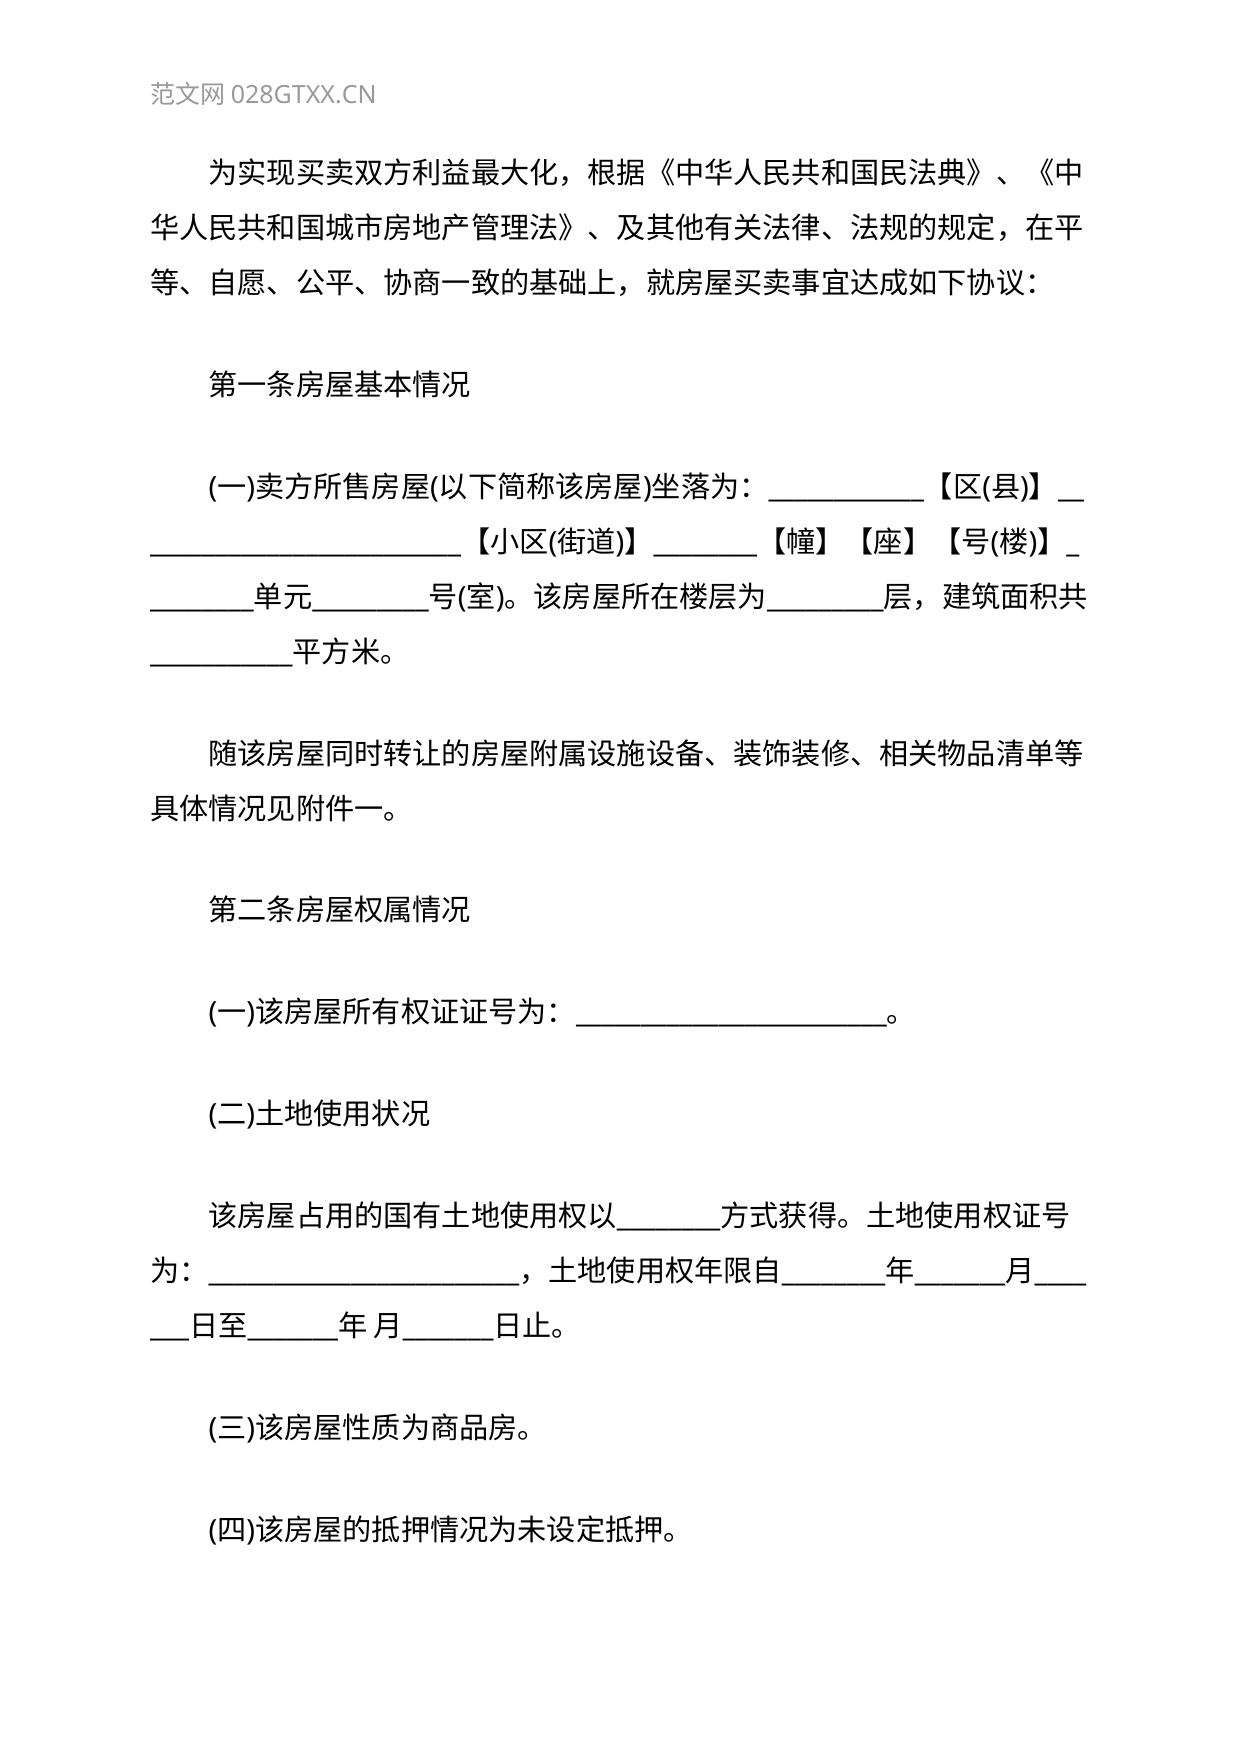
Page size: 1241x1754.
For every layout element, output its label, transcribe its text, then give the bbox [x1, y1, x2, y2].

text (二)土地使用状况 [150, 1091, 1090, 1133]
text 第二条房屋权属情况 [150, 887, 1090, 929]
text 该房屋占用的国有土地使用权以________方式获得。土地使用权证号为：________________________，土地使用权年限自________年_______月_______日至_______年 月_______日止。 [150, 1193, 1090, 1345]
text (一)该房屋所有权证证号为：________________________。 [150, 989, 1090, 1031]
text 为实现买卖双方利益最大化，根据《中华人民共和国民法典》、《中华人民共和国城市房地产管理法》、及其他有关法律、法规的规定，在平等、自愿、公平、协商一致的基础上，就房屋买卖事宜达成如下协议： [150, 150, 1090, 302]
text 第一条房屋基本情况 [150, 362, 1090, 404]
text 随该房屋同时转让的房屋附属设施设备、装饰装修、相关物品清单等具体情况见附件一。 [150, 730, 1090, 827]
text (一)卖方所售房屋(以下简称该房屋)坐落为：____________【区(县)】__________________________【小区(街道)】________【幢】【座】【号(楼)】_________单元_________号(室)。该房屋所在楼层为_________层，建筑面积共___________平方米。 [150, 463, 1090, 671]
text (三)该房屋性质为商品房。 [150, 1405, 1090, 1447]
text (四)该房屋的抵押情况为未设定抵押。 [150, 1507, 1090, 1549]
